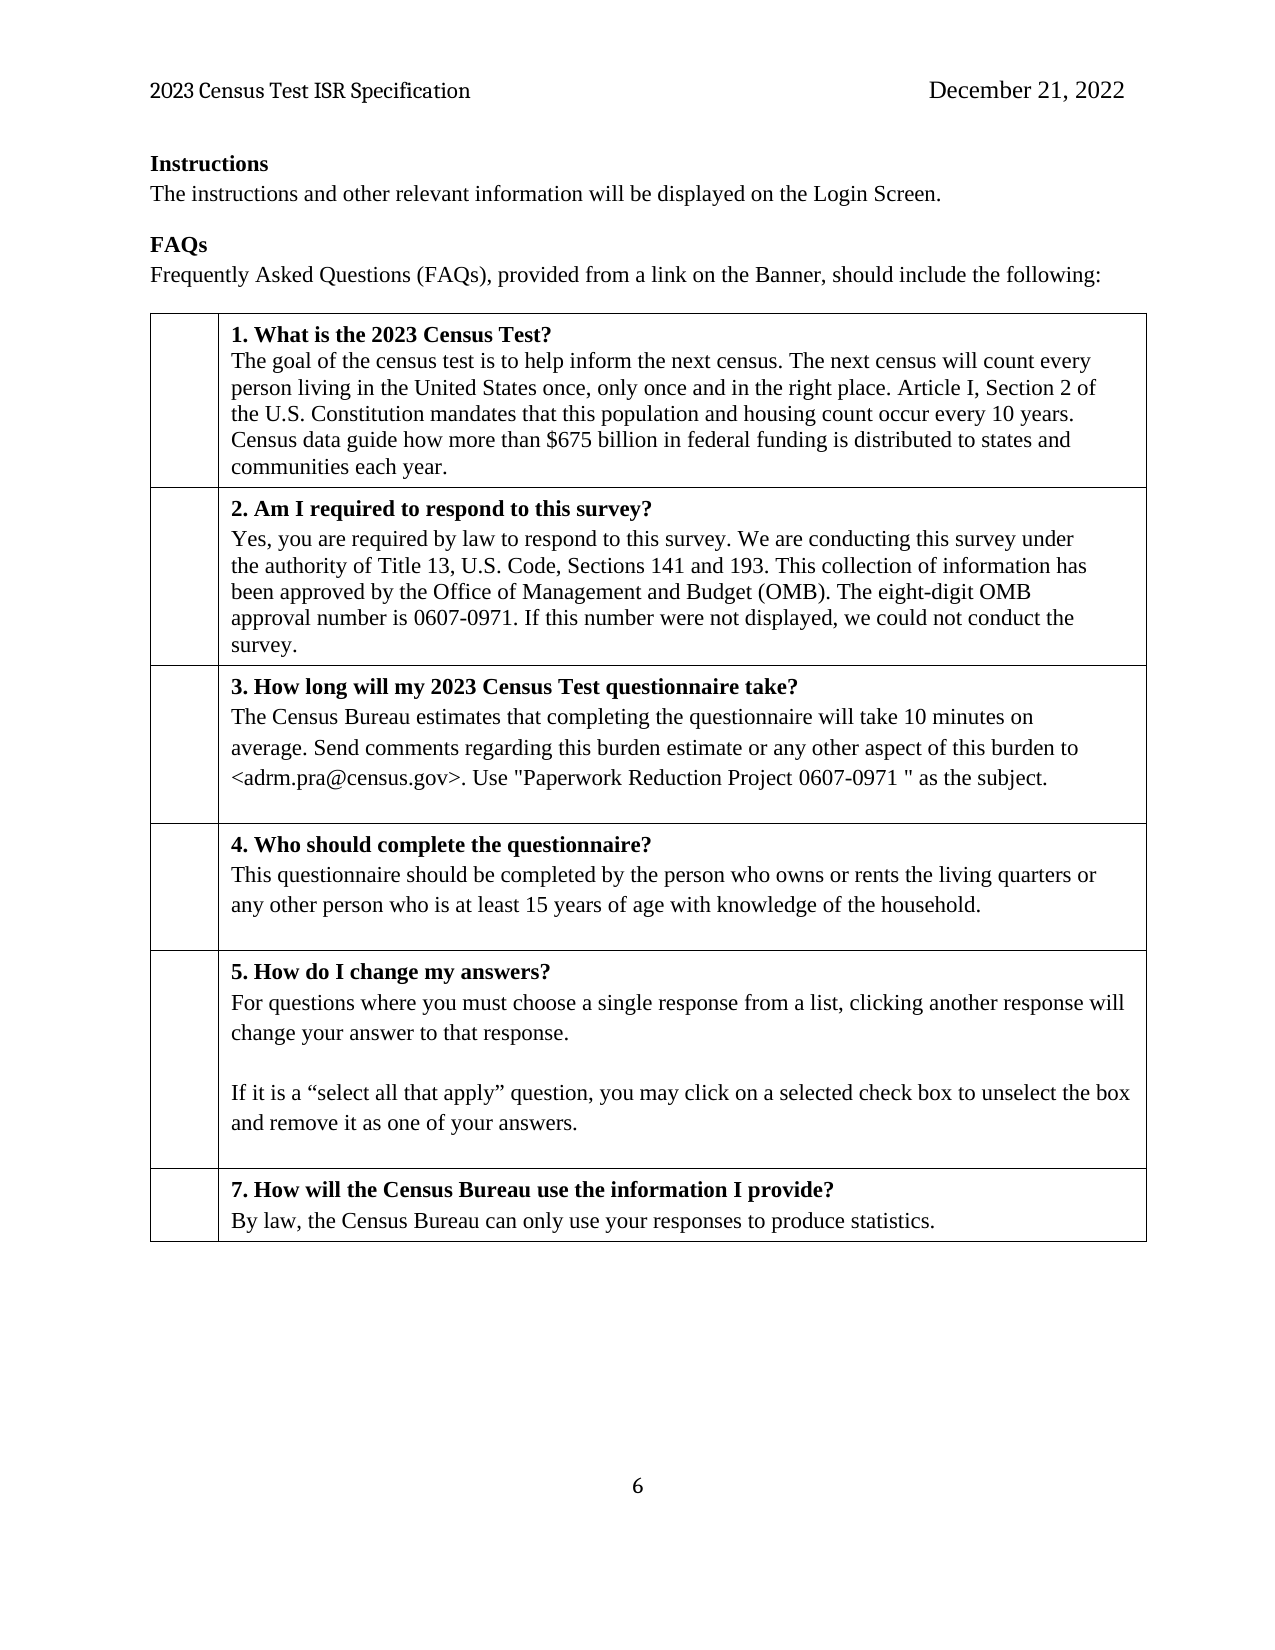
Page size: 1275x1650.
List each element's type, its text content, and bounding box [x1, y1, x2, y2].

table_cell [151, 951, 218, 1168]
subtitle Instructions [150, 150, 1125, 176]
table_cell 5. How do I change my answers? For questions where you must choose a single response from a list, clicking another response will change your answer to that response. If it is a “select all that apply” question, you may click on a selected check box to unselect the box and remove it as one of your answers. [219, 951, 1146, 1168]
table_cell [151, 824, 218, 950]
table_cell [151, 1169, 218, 1241]
text Frequently Asked Questions (FAQs), provided from a link on the Banner, should include the following: [150, 261, 1125, 288]
table_cell [151, 488, 218, 665]
table_cell 7. How will the Census Bureau use the information I provide? By law, the Census Bureau can only use your responses to produce statistics. [219, 1169, 1146, 1241]
table_header 1. What is the 2023 Census Test? The goal of the census test is to help inform the next census. The next census will count every person living in the United States once, only once and in the right place. Article I, Section 2 of the U.S. Constitution mandates that this population and housing count occur every 10 years. Census data guide how more than $675 billion in federal funding is distributed to states and communities each year. [219, 314, 1146, 487]
text The instructions and other relevant information will be displayed on the Login Screen. [150, 180, 1125, 207]
table_cell 4. Who should complete the questionnaire? This questionnaire should be completed by the person who owns or rents the living quarters or any other person who is at least 15 years of age with knowledge of the household. [219, 824, 1146, 950]
subtitle FAQs [150, 231, 1125, 258]
table_cell 3. How long will my 2023 Census Test questionnaire take? The Census Bureau estimates that completing the questionnaire will take 10 minutes on average. Send comments regarding this burden estimate or any other aspect of this burden to <adrm.pra@census.gov>. Use "Paperwork Reduction Project 0607-0971 " as the subject. [219, 666, 1146, 822]
table_cell 2. Am I required to respond to this survey? Yes, you are required by law to respond to this survey. We are conducting this survey under the authority of Title 13, U.S. Code, Sections 141 and 193. This collection of information has been approved by the Office of Management and Budget (OMB). The eight-digit OMB approval number is 0607-0971. If this number were not displayed, we could not conduct the survey. [219, 488, 1146, 665]
table_header [151, 314, 218, 487]
table_cell [151, 666, 218, 822]
